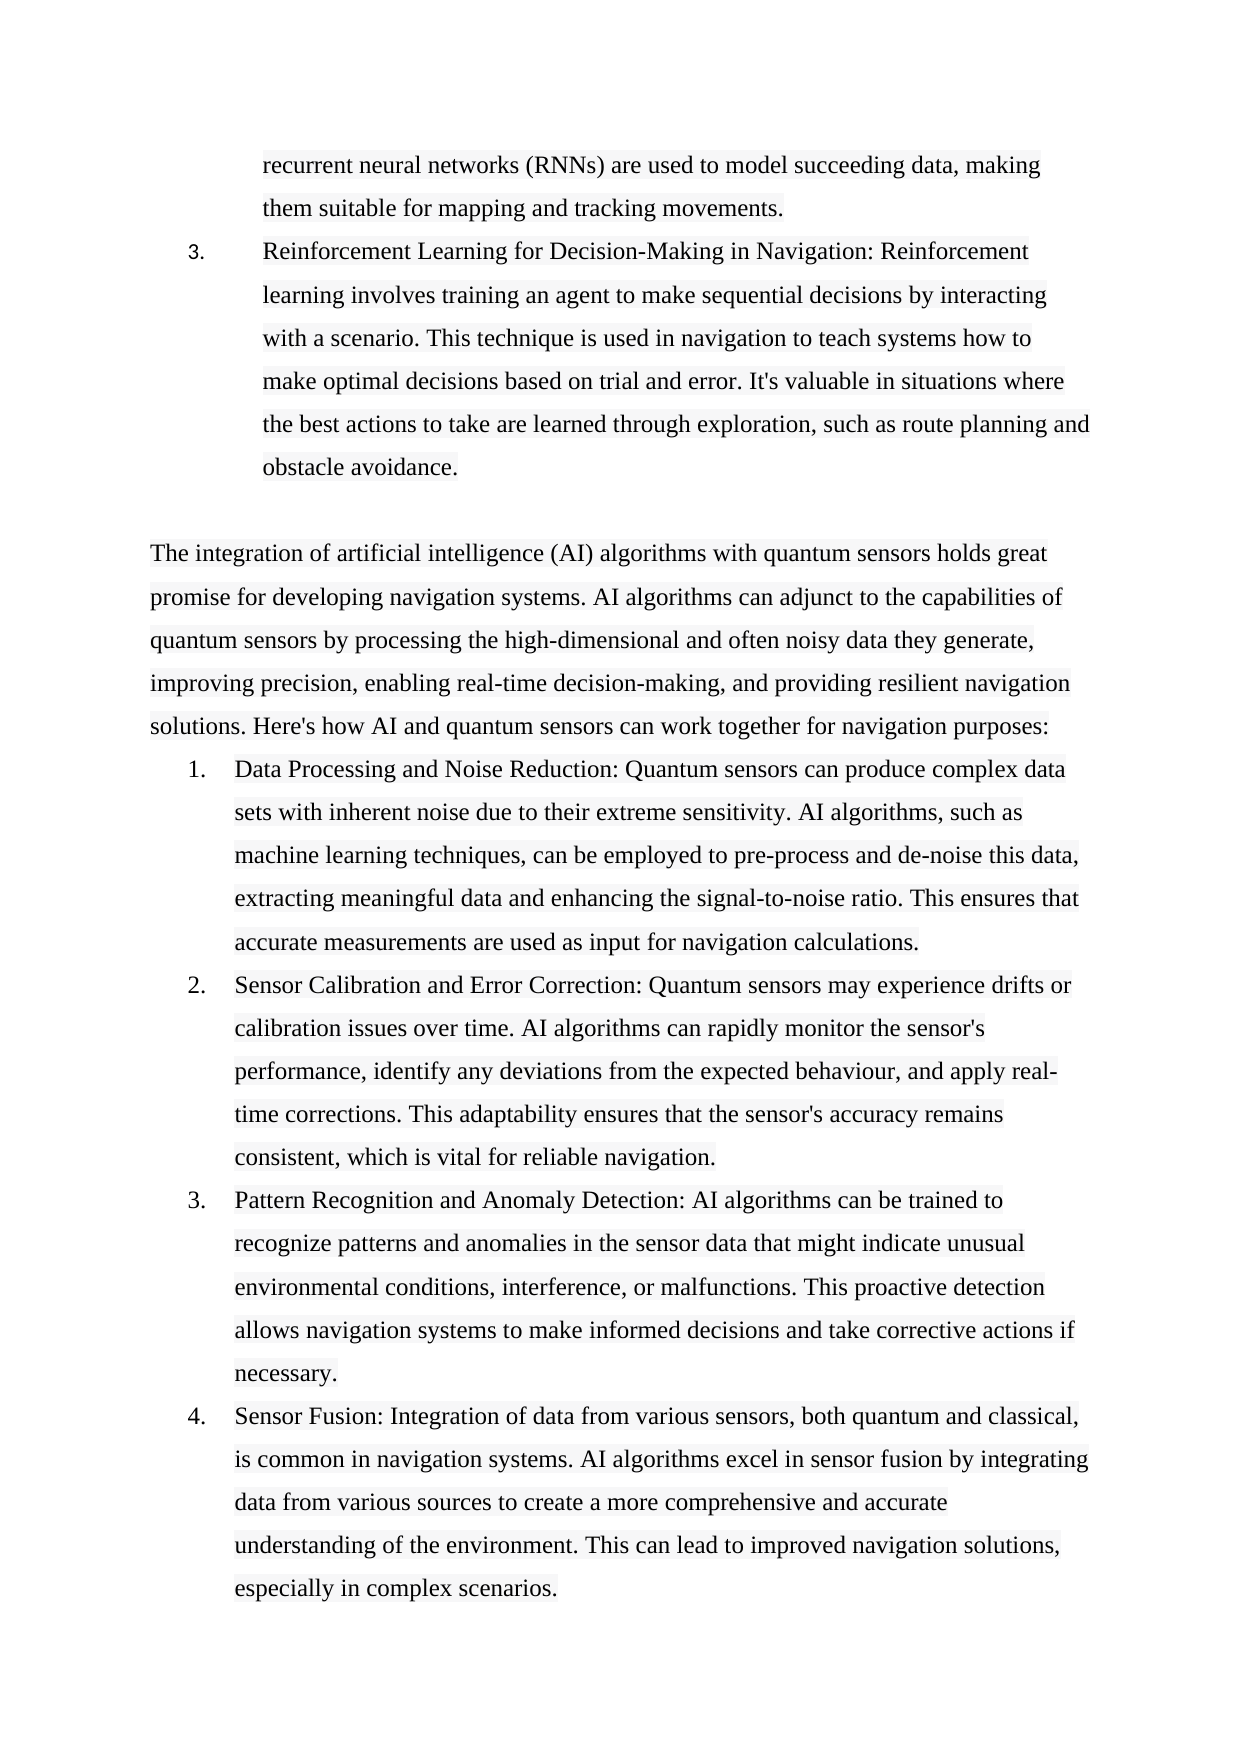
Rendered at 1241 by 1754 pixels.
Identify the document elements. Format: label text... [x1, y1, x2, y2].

list Pattern Recognition and Anomaly Detection: AI algorithms can be trained to recognize patterns and anomalies in the sensor data that might indicate unusual environmental conditions, interference, or malfunctions. This proactive detection allows navigation systems to make informed decisions and take corrective actions if necessary. [187, 1185, 1090, 1387]
list Data Processing and Noise Reduction: Quantum sensors can produce complex data sets with inherent noise due to their extreme sensitivity. AI algorithms, such as machine learning techniques, can be employed to pre-process and de-noise this data, extracting meaningful data and enhancing the signal-to-noise ratio. This ensures that accurate measurements are used as input for navigation calculations. [187, 754, 1090, 955]
list Reinforcement Learning for Decision-Making in Navigation: Reinforcement learning involves training an agent to make sequential decisions by interacting with a scenario. This technique is used in navigation to teach systems how to make optimal decisions based on trial and error. It's valuable in situations where the best actions to take are learned through exploration, such as route planning and obstacle avoidance. [187, 236, 1090, 481]
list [187, 150, 1090, 222]
list Sensor Fusion: Integration of data from various sensors, both quantum and classical, is common in navigation systems. AI algorithms excel in sensor fusion by integrating data from various sources to create a more comprehensive and accurate understanding of the environment. This can lead to improved navigation solutions, especially in complex scenarios. [187, 1401, 1090, 1602]
list Sensor Calibration and Error Correction: Quantum sensors may experience drifts or calibration issues over time. AI algorithms can rapidly monitor the sensor's performance, identify any deviations from the expected behaviour, and apply real-time corrections. This adaptability ensures that the sensor's accuracy remains consistent, which is vital for reliable navigation. [187, 970, 1090, 1171]
text The integration of artificial intelligence (AI) algorithms with quantum sensors holds great promise for developing navigation systems. AI algorithms can adjunct to the capabilities of quantum sensors by processing the high-dimensional and often noisy data they generate, improving precision, enabling real-time decision-making, and providing resilient navigation solutions. Here's how AI and quantum sensors can work together for navigation purposes: [150, 538, 1090, 740]
